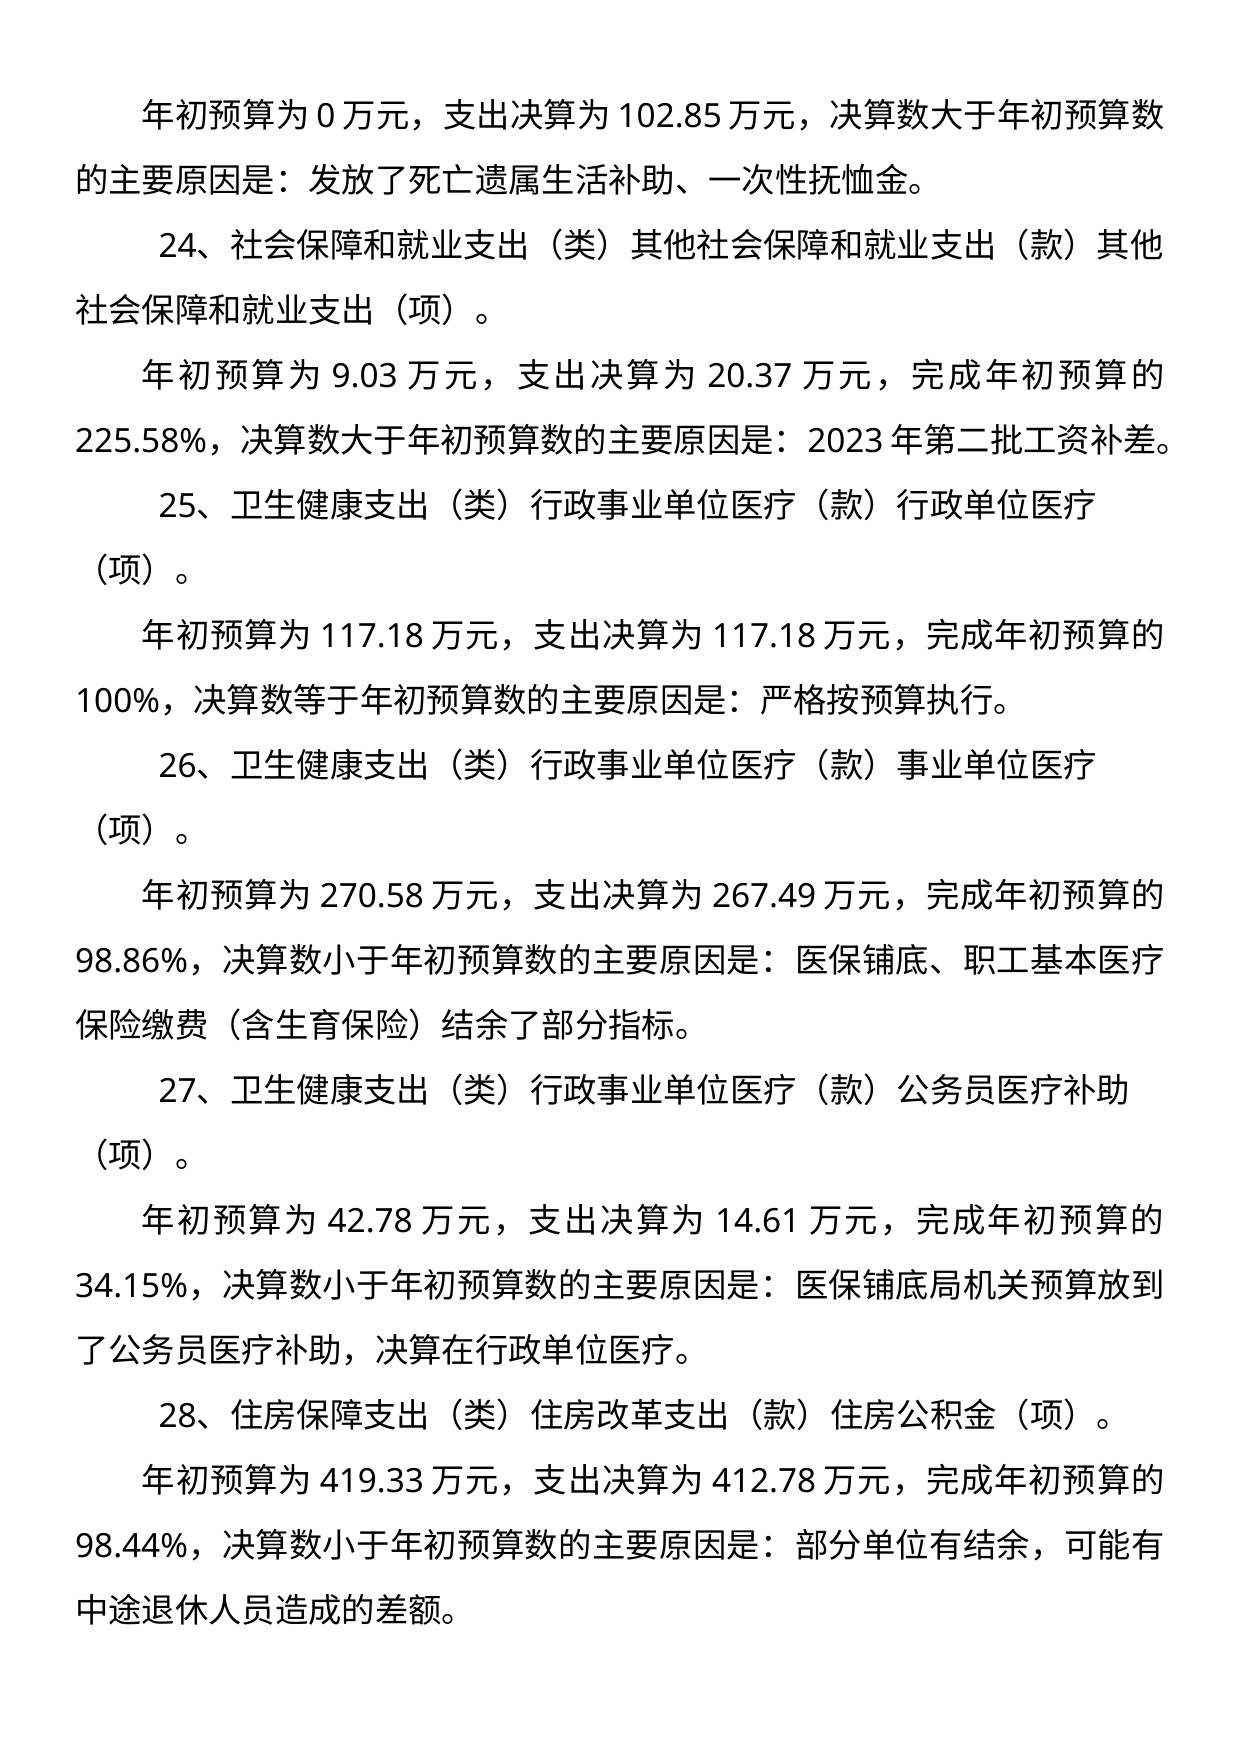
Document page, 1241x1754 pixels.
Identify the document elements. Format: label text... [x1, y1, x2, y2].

text 27、卫生健康支出（类）行政事业单位医疗（款）公务员医疗补助（项）。 [75, 1056, 1165, 1186]
text 年初预算为42.78万元，支出决算为14.61万元，完成年初预算的34.15%，决算数小于年初预算数的主要原因是：医保铺底局机关预算放到了公务员医疗补助，决算在行政单位医疗。 [75, 1186, 1165, 1381]
text 年初预算为117.18万元，支出决算为117.18万元，完成年初预算的100%，决算数等于年初预算数的主要原因是：严格按预算执行。 [75, 601, 1165, 731]
text 年初预算为9.03万元，支出决算为20.37万元，完成年初预算的225.58%，决算数大于年初预算数的主要原因是：2023年第二批工资补差。 [75, 341, 1165, 471]
text 年初预算为419.33万元，支出决算为412.78万元，完成年初预算的98.44%，决算数小于年初预算数的主要原因是：部分单位有结余，可能有中途退休人员造成的差额。 [75, 1446, 1165, 1641]
text 25、卫生健康支出（类）行政事业单位医疗（款）行政单位医疗（项）。 [75, 471, 1165, 601]
text 24、社会保障和就业支出（类）其他社会保障和就业支出（款）其他社会保障和就业支出（项）。 [75, 211, 1165, 341]
text 26、卫生健康支出（类）行政事业单位医疗（款）事业单位医疗（项）。 [75, 731, 1165, 861]
text 28、住房保障支出（类）住房改革支出（款）住房公积金（项）。 [75, 1381, 1165, 1446]
text 年初预算为270.58万元，支出决算为267.49万元，完成年初预算的98.86%，决算数小于年初预算数的主要原因是：医保铺底、职工基本医疗保险缴费（含生育保险）结余了部分指标。 [75, 861, 1165, 1056]
text 年初预算为0万元，支出决算为102.85万元，决算数大于年初预算数的主要原因是：发放了死亡遗属生活补助、一次性抚恤金。 [75, 81, 1165, 211]
